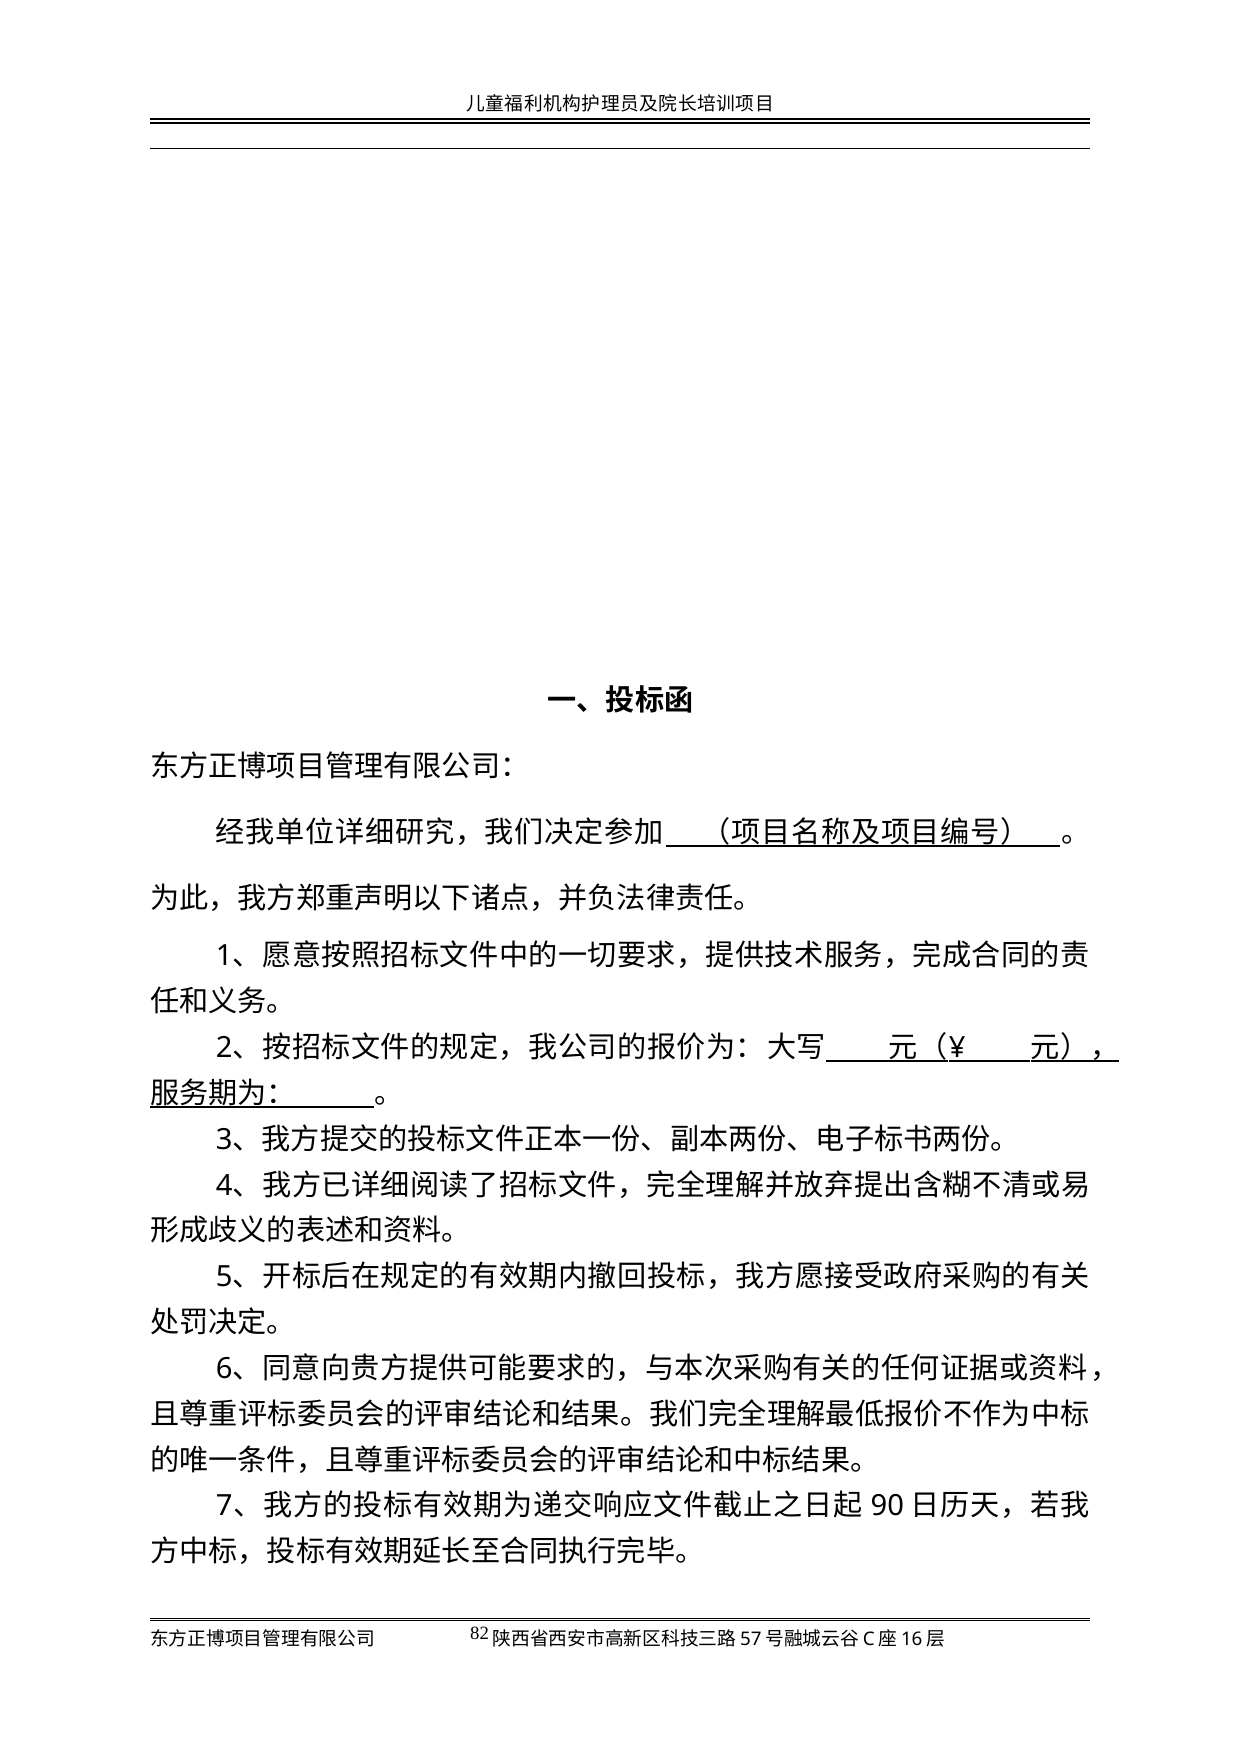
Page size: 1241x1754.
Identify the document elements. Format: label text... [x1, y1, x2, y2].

text 7、我方的投标有效期为递交响应文件截止之日起90日历天，若我方中标，投标有效期延长至合同执行完毕。 [150, 1479, 1090, 1571]
text 2、按招标文件的规定，我公司的报价为：大写 元（¥ 元），服务期为： 。 [150, 1021, 1090, 1112]
text 4、我方已详细阅读了招标文件，完全理解并放弃提出含糊不清或易形成歧义的表述和资料。 [150, 1158, 1090, 1250]
text 经我单位详细研究，我们决定参加 （项目名称及项目编号） 。为此，我方郑重声明以下诸点，并负法律责任。 [150, 797, 1090, 929]
text 1、愿意按照招标文件中的一切要求，提供技术服务，完成合同的责任和义务。 [150, 929, 1090, 1021]
text 5、开标后在规定的有效期内撤回投标，我方愿接受政府采购的有关处罚决定。 [150, 1250, 1090, 1342]
text 3、我方提交的投标文件正本一份、副本两份、电子标书两份。 [150, 1112, 1090, 1158]
text 东方正博项目管理有限公司： [150, 731, 1090, 797]
text 6、同意向贵方提供可能要求的，与本次采购有关的任何证据或资料，且尊重评标委员会的评审结论和结果。我们完全理解最低报价不作为中标的唯一条件，且尊重评标委员会的评审结论和中标结果。 [150, 1342, 1090, 1479]
subtitle 一、投标函 [150, 665, 1090, 731]
